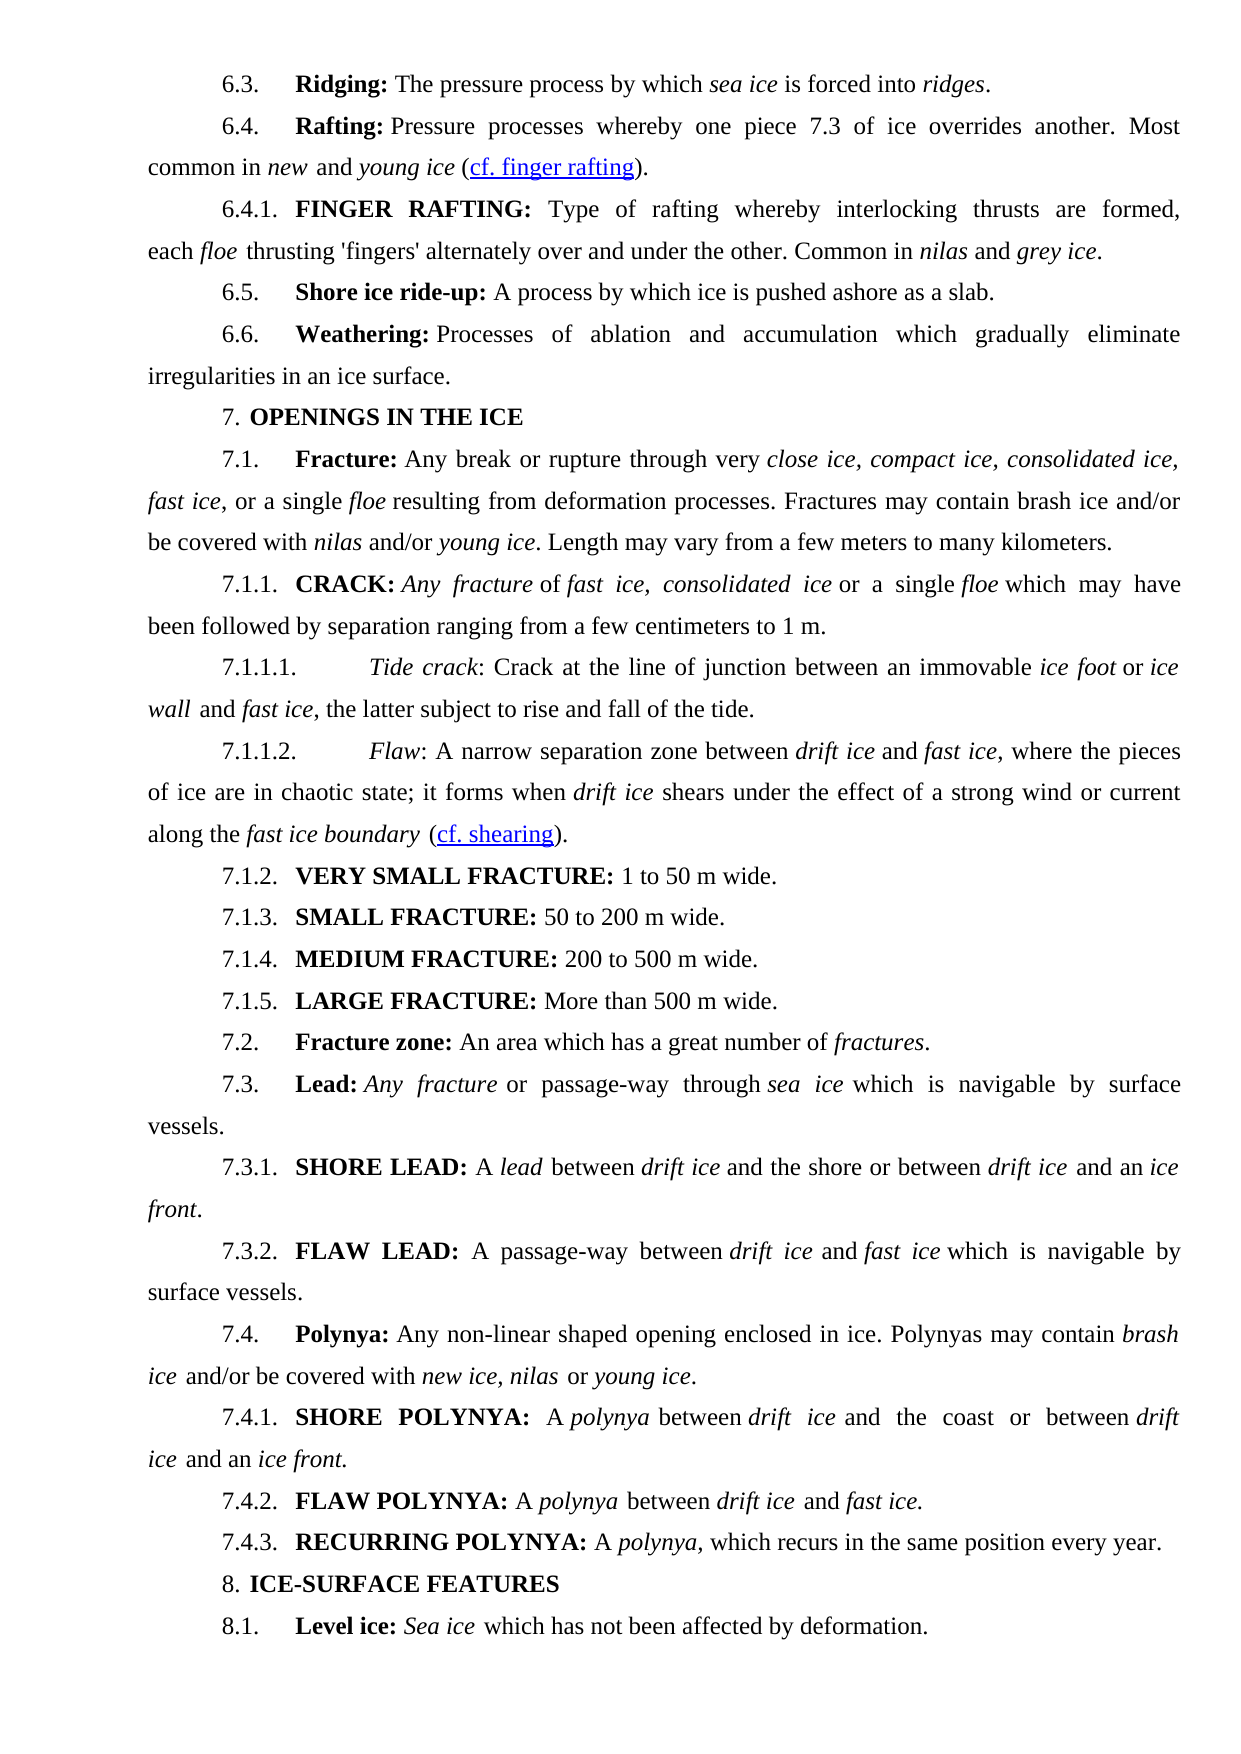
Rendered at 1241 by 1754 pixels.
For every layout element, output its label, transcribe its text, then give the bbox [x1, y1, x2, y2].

text 7.3. Lead: Any fracture or passage-way through sea ice which is navigable by surface vessels. [148, 1059, 1181, 1142]
text 7.3.1. SHORE LEAD: A lead between drift ice and the shore or between drift ice and an ice front. [148, 1142, 1181, 1226]
text 7.4. Polynya: Any non-linear shaped opening enclosed in ice. Polynyas may contain brash ice and/or be covered with new ice, nilas or young ice. [148, 1309, 1181, 1392]
text 8. ICE-SURFACE FEATURES [148, 1559, 1181, 1601]
text 8.1. Level ice: Sea ice which has not been affected by deformation. [148, 1601, 1181, 1642]
text 7. OPENINGS IN THE ICE [148, 392, 1181, 434]
text 7.1.2. VERY SMALL FRACTURE: 1 to 50 m wide. [148, 851, 1181, 892]
text 7.3.2. FLAW LEAD: A passage-way between drift ice and fast ice which is navigable by surface vessels. [148, 1226, 1181, 1309]
text 7.4.1. SHORE POLYNYA: A polynya between drift ice and the coast or between drift ice and an ice front. [148, 1392, 1181, 1476]
text 7.2. Fracture zone: An area which has a great number of fractures. [148, 1017, 1181, 1059]
text 7.1.5. LARGE FRACTURE: More than 500 m wide. [148, 976, 1181, 1017]
text 7.4.2. FLAW POLYNYA: A polynya between drift ice and fast ice. [148, 1476, 1181, 1517]
text 6.4.1. FINGER RAFTING: Type of rafting whereby interlocking thrusts are formed, each floe thrusting 'fingers' alternately over and under the other. Common in nilas and grey ice. [148, 184, 1181, 267]
text 6.5. Shore ice ride-up: A process by which ice is pushed ashore as a slab. [148, 267, 1181, 309]
text 6.4. Rafting: Pressure processes whereby one piece 7.3 of ice overrides another. Most common in new and young ice (cf. finger rafting). [148, 101, 1181, 184]
text 7.1.1.1. Tide crack: Crack at the line of junction between an immovable ice foot or ice wall and fast ice, the latter subject to rise and fall of the tide. [148, 642, 1181, 726]
text 7.1. Fracture: Any break or rupture through very close ice, compact ice, consolidated ice, fast ice, or a single floe resulting from deformation processes. Fractures may contain brash ice and/or be covered with nilas and/or young ice. Length may vary from a few meters to many kilometers. [148, 434, 1181, 559]
text 7.1.3. SMALL FRACTURE: 50 to 200 m wide. [148, 892, 1181, 934]
text 6.6. Weathering: Processes of ablation and accumulation which gradually eliminate irregularities in an ice surface. [148, 309, 1181, 392]
text 7.1.4. MEDIUM FRACTURE: 200 to 500 m wide. [148, 934, 1181, 976]
text 7.4.3. RECURRING POLYNYA: A polynya, which recurs in the same position every year. [148, 1517, 1181, 1559]
text 6.3. Ridging: The pressure process by which sea ice is forced into ridges. [148, 59, 1181, 101]
text 7.1.1.2. Flaw: A narrow separation zone between drift ice and fast ice, where the pieces of ice are in chaotic state; it forms when drift ice shears under the effect of a strong wind or current along the fast ice boundary (cf. shearing). [148, 726, 1181, 851]
text 7.1.1. CRACK: Any fracture of fast ice, consolidated ice or a single floe which may have been followed by separation ranging from a few centimeters to 1 m. [148, 559, 1181, 642]
